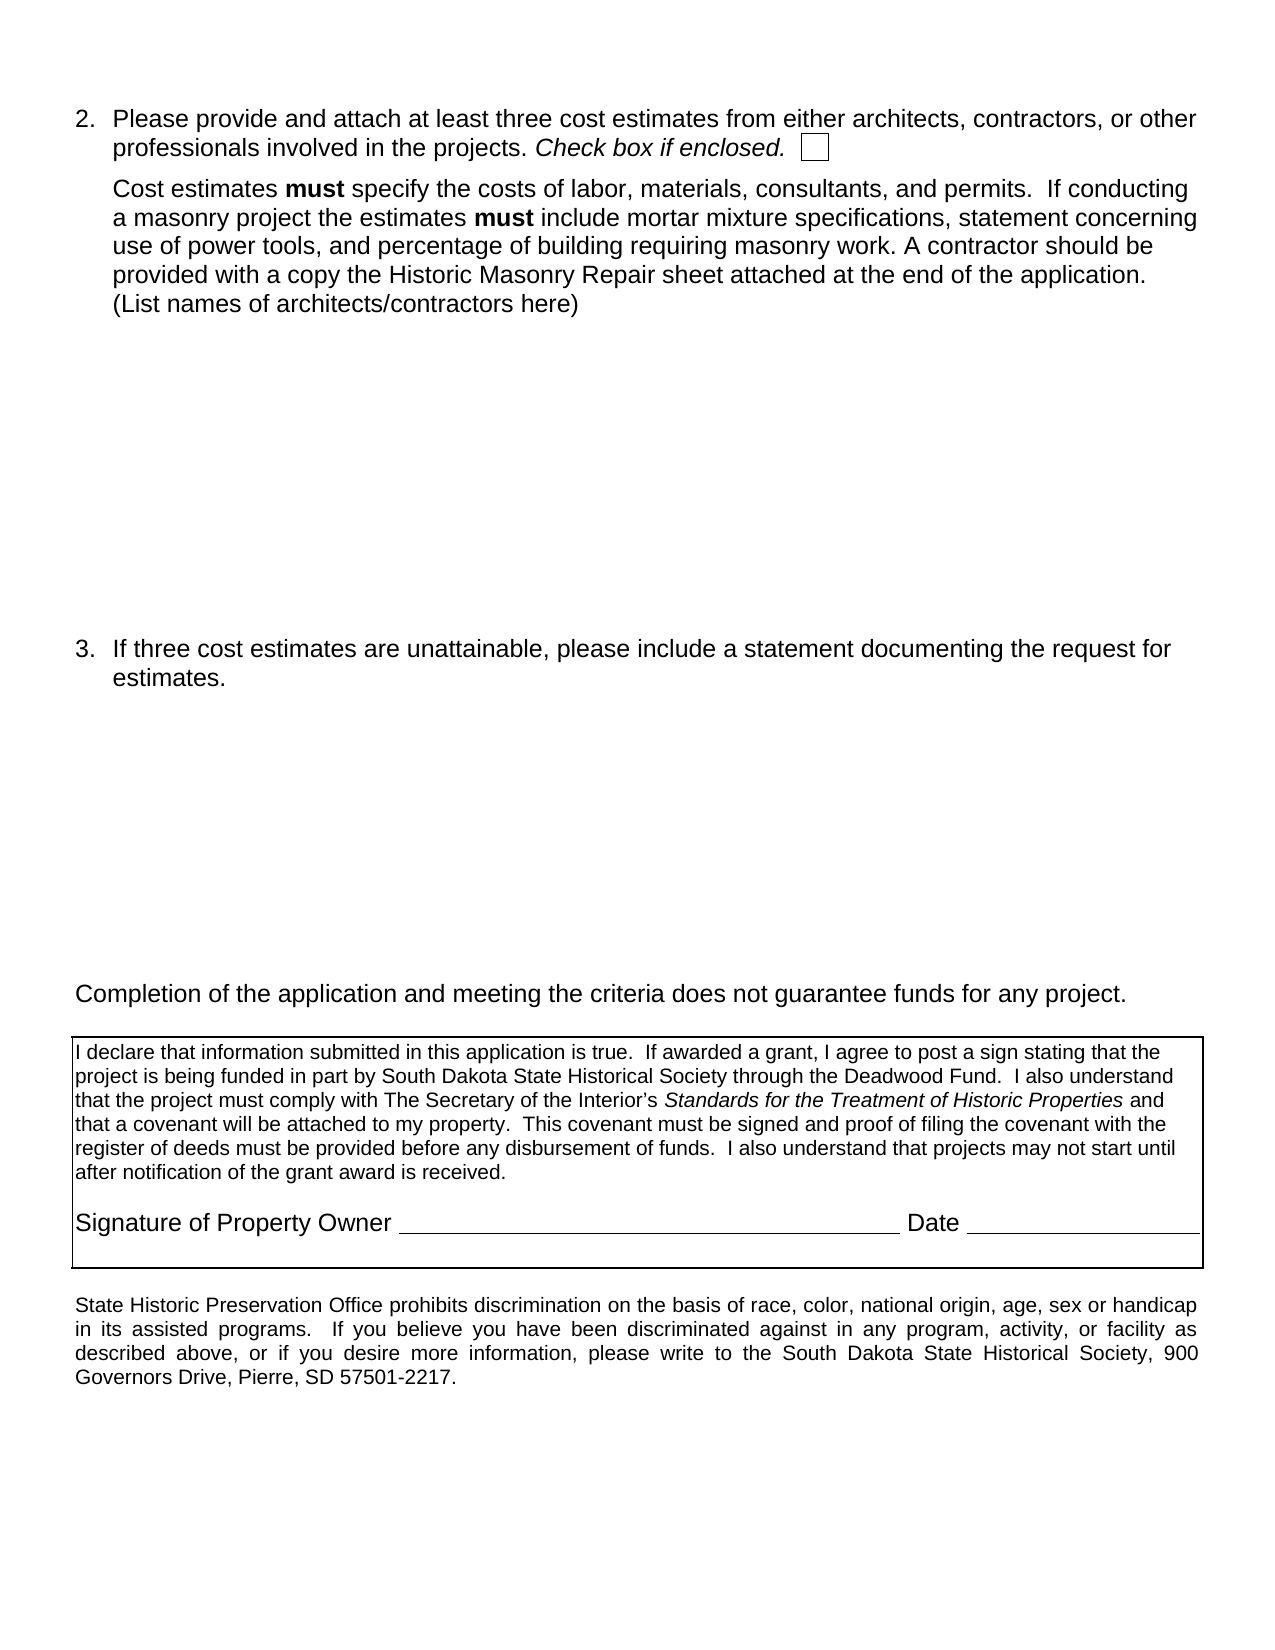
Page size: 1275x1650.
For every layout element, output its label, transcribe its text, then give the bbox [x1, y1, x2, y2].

text Signature of Property Owner Date [75, 1208, 1200, 1236]
text I declare that information submitted in this application is true. If awarded a grant, I agree to post a sign stating that the project is being funded in part by South Dakota State Historical Society through the Deadwood Fund. I also understand that the project must comply with The Secretary of the Interior’s Standards for the Treatment of Historic Properties and that a covenant will be attached to my property. This covenant must be signed and proof of filing the covenant with the register of deeds must be provided before any disbursement of funds. I also understand that projects may not start until after notification of the grant award is received. [73, 1038, 1202, 1184]
list If three cost estimates are unattainable, please include a statement documenting the request for estimates. [75, 634, 1200, 691]
text State Historic Preservation Office prohibits discrimination on the basis of race, color, national origin, age, sex or handicap in its assisted programs. If you believe you have been discriminated against in any program, activity, or facility as described above, or if you desire more information, please write to the South Dakota State Historical Society, . [75, 1293, 1200, 1389]
list Please provide and attach at least three cost estimates from either architects, contractors, or other professionals involved in the projects. Check box if enclosed. [75, 104, 1200, 161]
text Completion of the application and meeting the criteria does not guarantee funds for any project. [75, 979, 1200, 1007]
text Cost estimates must specify the costs of labor, materials, consultants, and permits. If conducting a masonry project the estimates must include mortar mixture specifications, statement concerning use of power tools, and percentage of building requiring masonry work. A contractor should be provided with a copy the Historic Masonry Repair sheet attached at the end of the application. (List names of architects/contractors here) [112, 174, 1200, 317]
